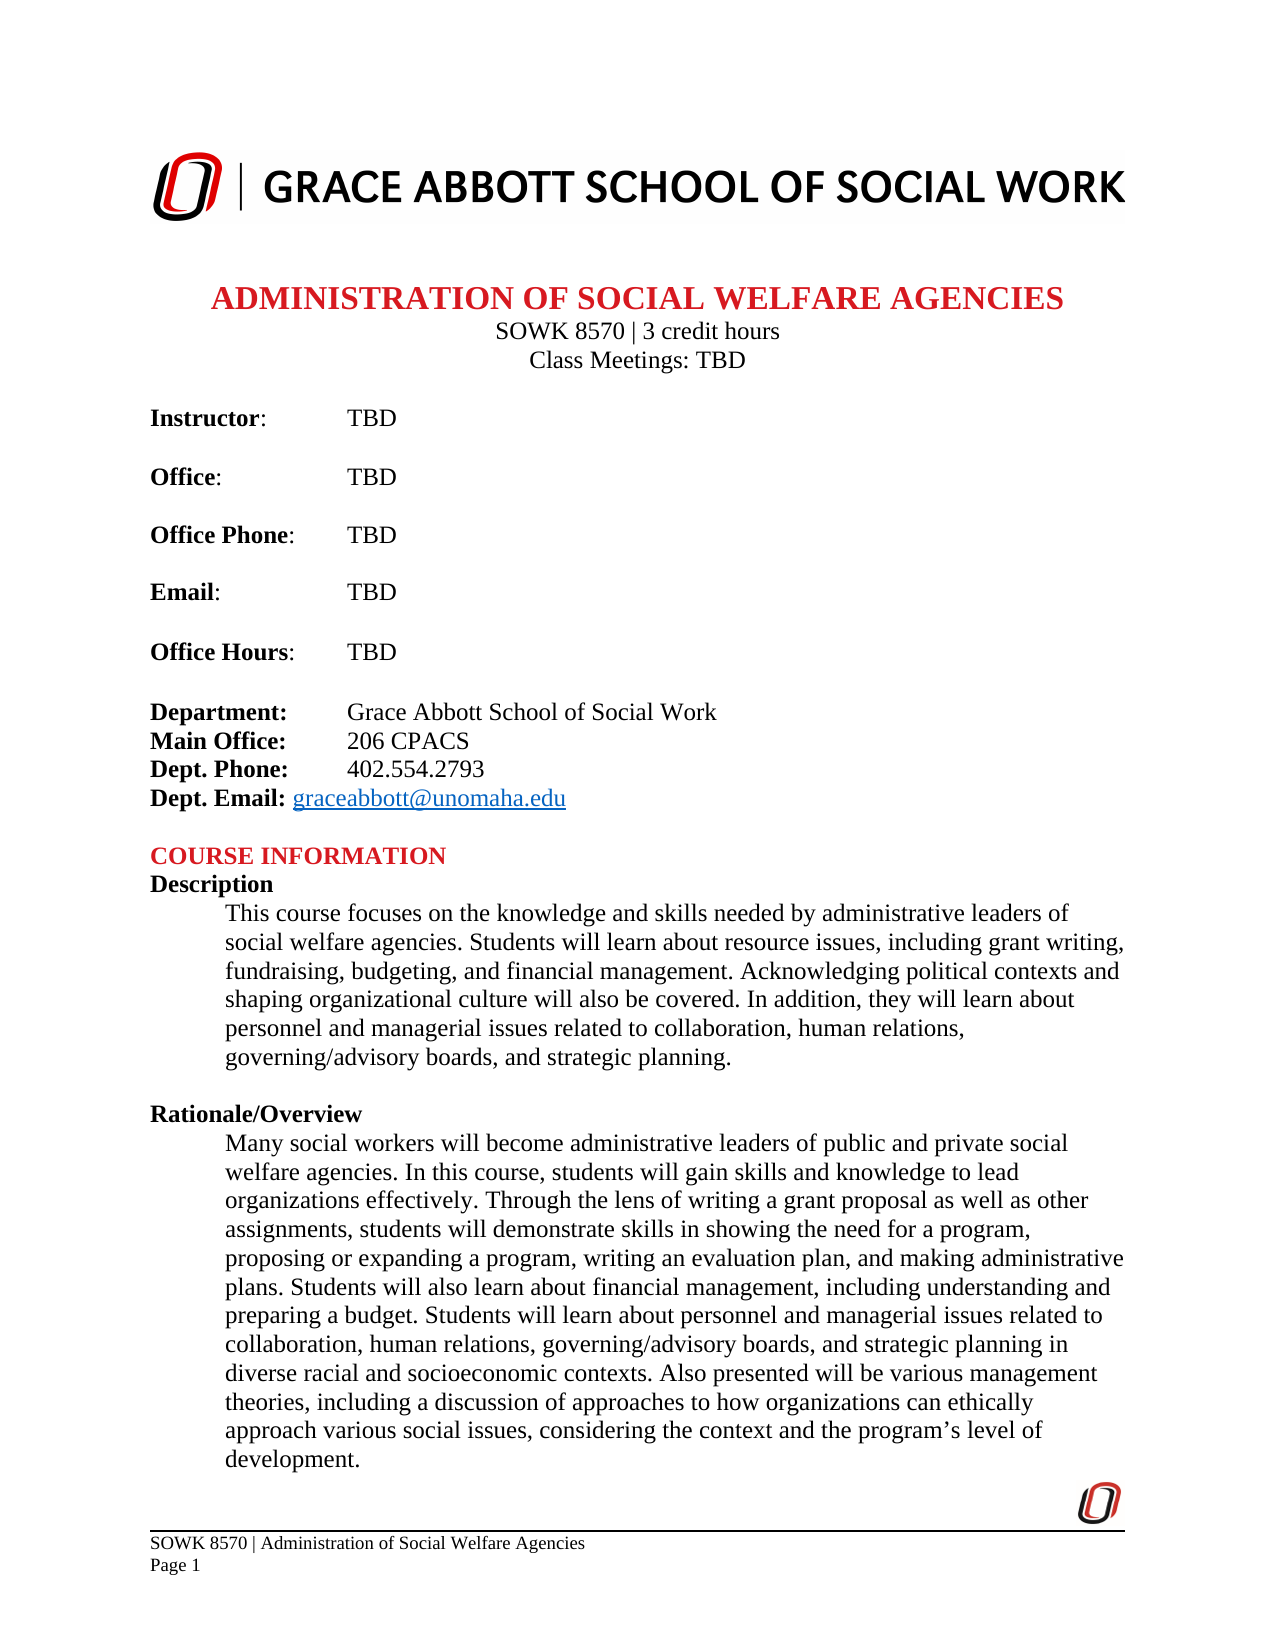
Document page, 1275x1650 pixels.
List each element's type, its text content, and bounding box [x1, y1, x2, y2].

text Email: TBD [150, 577, 1125, 606]
text Main Office: 206 CPACS [150, 726, 1125, 754]
picture [150, 150, 1125, 224]
text Class Meetings: TBD [150, 345, 1125, 374]
text Instructor: TBD [150, 403, 1125, 431]
text SOWK 8570 | 3 credit hours [150, 316, 1125, 345]
picture [1073, 1475, 1125, 1529]
text Office Hours: TBD [150, 637, 1125, 666]
text Office: TBD [150, 462, 1125, 491]
text Rationale/Overview [150, 1099, 1125, 1128]
title administration of social welfare agencies [112, 278, 1162, 316]
text Department: Grace Abbott School of Social Work [150, 697, 1125, 726]
text Course Information [150, 841, 1125, 869]
text Many social workers will become administrative leaders of public and private social welfare agencies. In this course, students will gain skills and knowledge to lead organizations effectively. Through the lens of writing a grant proposal as well as other assignments, students will demonstrate skills in showing the need for a program, proposing or expanding a program, writing an evaluation plan, and making administrative plans. Students will also learn about financial management, including understanding and preparing a budget. Students will learn about personnel and managerial issues related to collaboration, human relations, governing/advisory boards, and strategic planning in diverse racial and socioeconomic contexts. Also presented will be various management theories, including a discussion of approaches to how organizations can ethically approach various social issues, considering the context and the program’s level of development. [225, 1128, 1125, 1473]
text This course focuses on the knowledge and skills needed by administrative leaders of social welfare agencies. Students will learn about resource issues, including grant writing, fundraising, budgeting, and financial management. Acknowledging political contexts and shaping organizational culture will also be covered. In addition, they will learn about personnel and managerial issues related to collaboration, human relations, governing/advisory boards, and strategic planning. [225, 898, 1125, 1071]
text Dept. Phone: 402.554.2793 [150, 754, 1125, 783]
text Description [150, 869, 1125, 898]
text Office Phone: TBD [150, 520, 1125, 549]
text Dept. Email: graceabbott@unomaha.edu [150, 783, 1125, 812]
